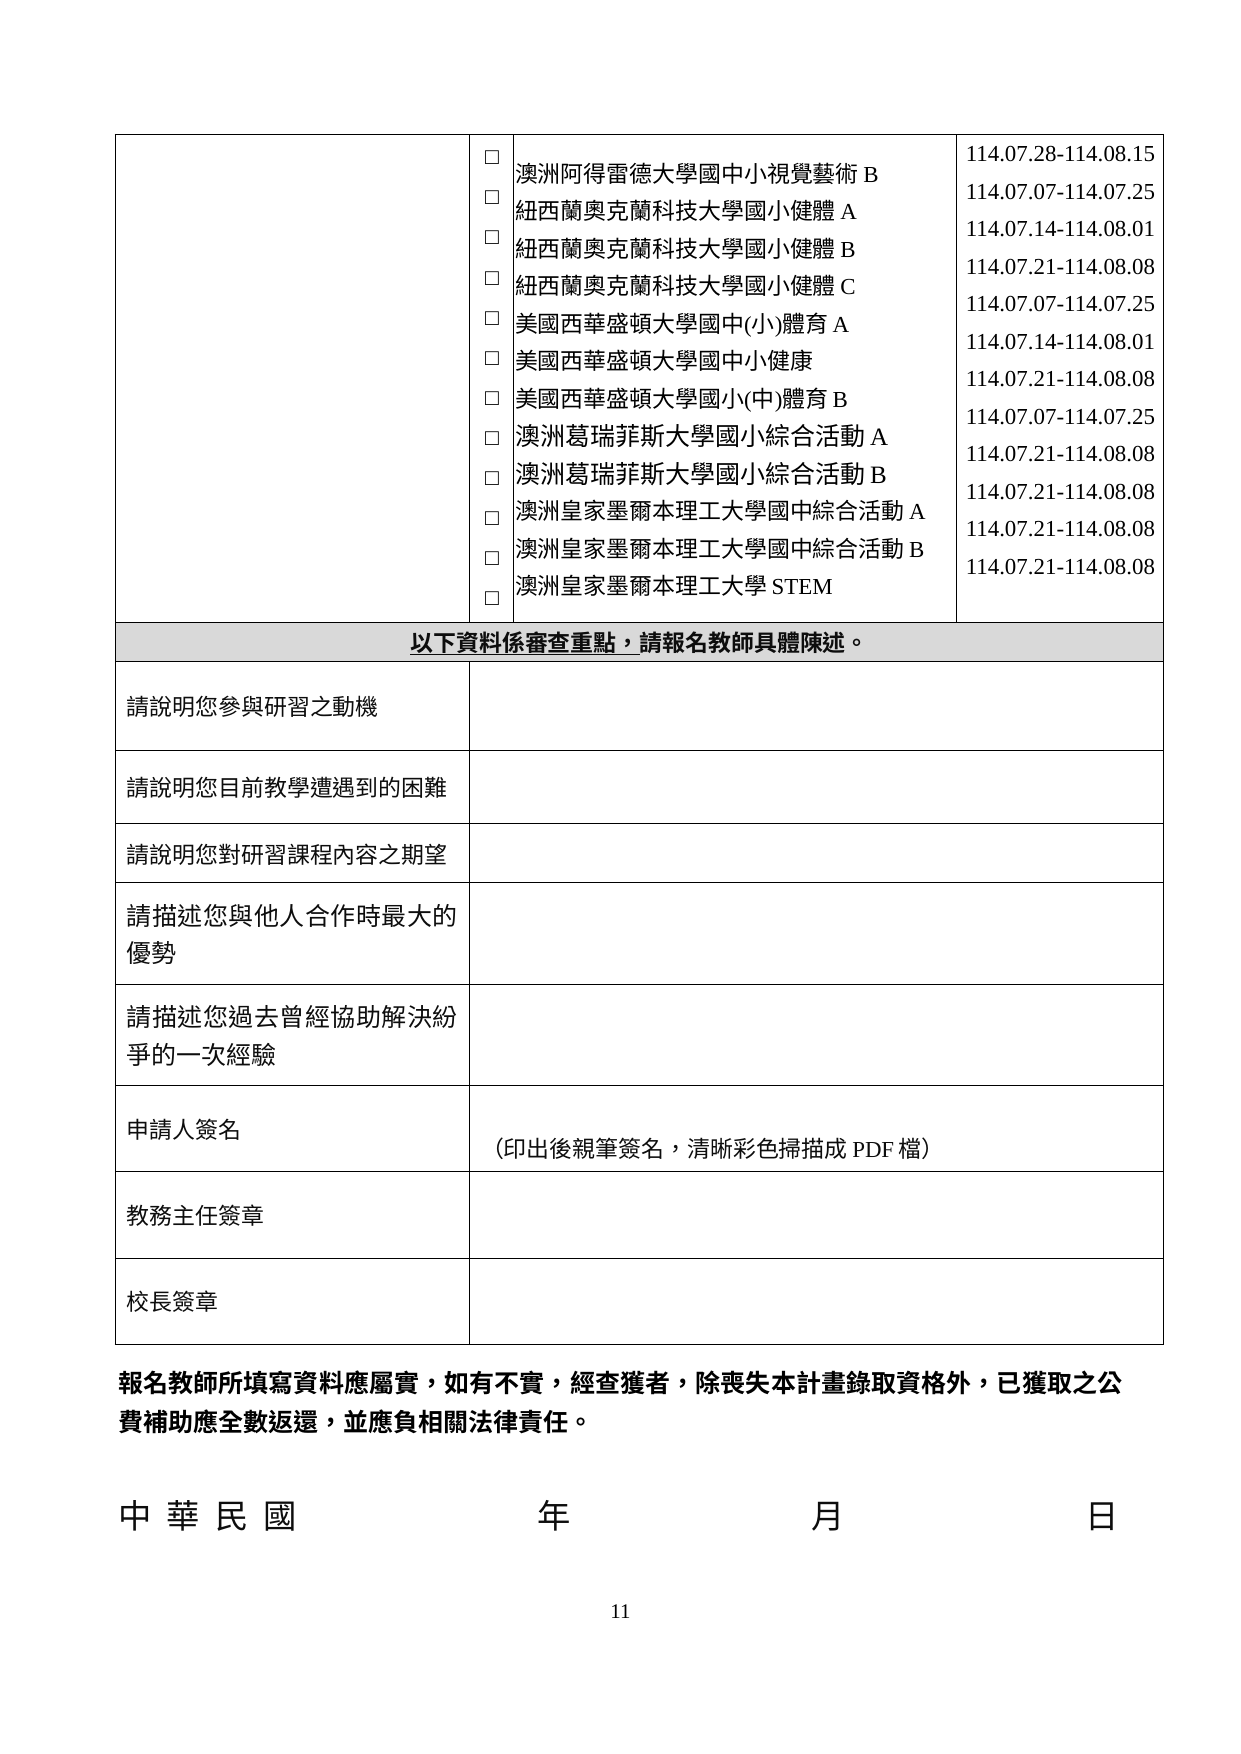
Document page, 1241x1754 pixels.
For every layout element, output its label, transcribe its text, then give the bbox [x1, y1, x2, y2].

table_cell [470, 985, 1163, 1085]
table_cell [470, 662, 1163, 749]
table_cell 校長簽章 [116, 1259, 469, 1343]
table_cell [470, 1259, 1163, 1343]
table_cell 請描述您過去曾經協助解決紛爭的一次經驗 [116, 985, 469, 1085]
table_cell 教務主任簽章 [116, 1172, 469, 1257]
table_cell 請說明您目前教學遭遇到的困難 [116, 751, 469, 823]
table_cell [470, 1172, 1163, 1257]
table_cell [470, 883, 1163, 983]
table_cell [470, 824, 1163, 882]
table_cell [957, 135, 1163, 622]
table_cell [470, 135, 513, 622]
table_cell [470, 751, 1163, 823]
table_cell （印出後親筆簽名，清晰彩色掃描成PDF檔） [470, 1086, 1163, 1171]
table_cell 以下資料係審查重點，請報名教師具體陳述。 [116, 623, 1163, 661]
table_cell 請描述您與他人合作時最大的優勢 [116, 883, 469, 983]
table_cell 申請人簽名 [116, 1086, 469, 1171]
text 中華民國 年 月 日 [118, 1476, 1122, 1551]
text 報名教師所填寫資料應屬實，如有不實，經查獲者，除喪失本計畫錄取資格外，已獲取之公費補助應全數返還，並應負相關法律責任。 [118, 1363, 1122, 1439]
table_cell 請說明您對研習課程內容之期望 [116, 824, 469, 882]
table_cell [514, 135, 956, 622]
table_cell 請說明您參與研習之動機 [116, 662, 469, 749]
